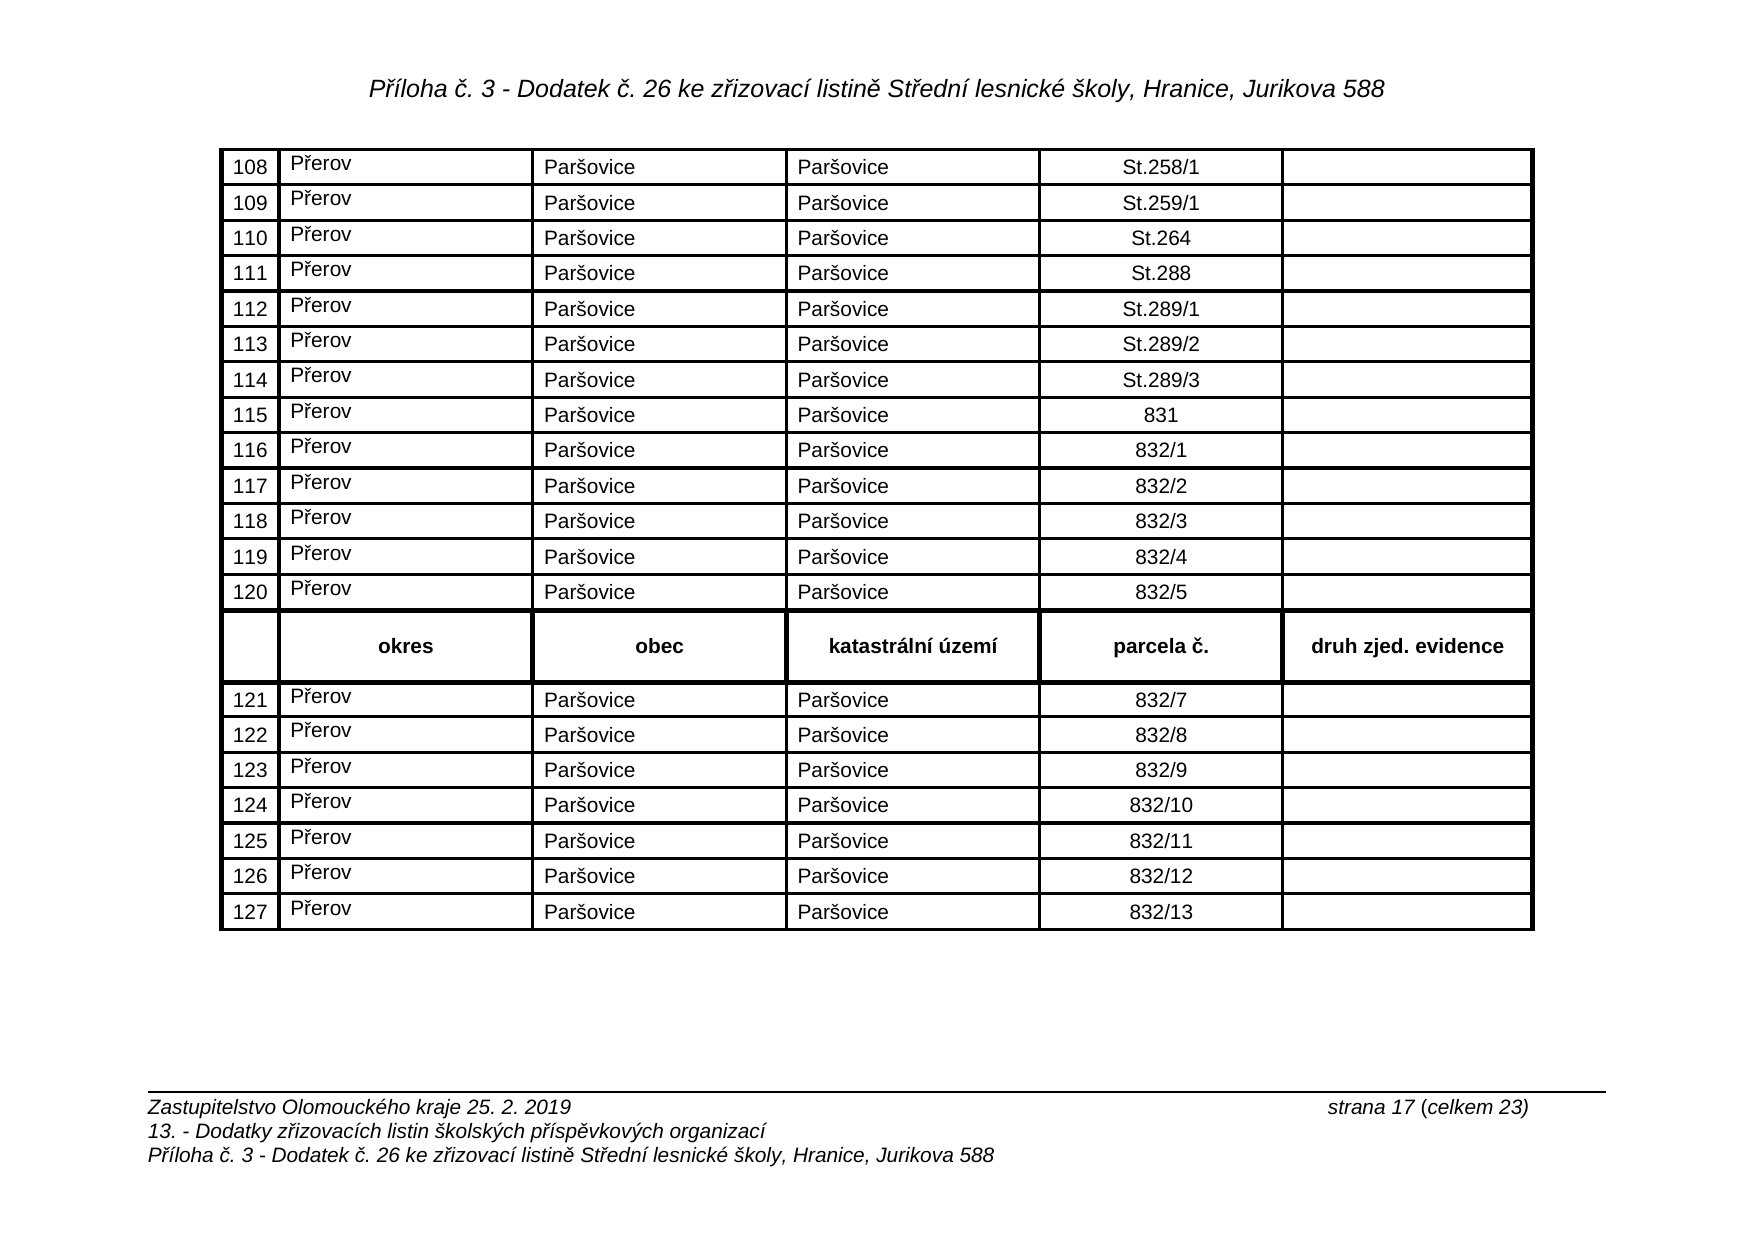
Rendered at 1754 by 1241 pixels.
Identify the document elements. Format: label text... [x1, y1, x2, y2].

table_cell 117 [224, 470, 277, 502]
table_cell [1284, 257, 1530, 289]
table_cell Přerov [281, 825, 531, 857]
table_cell [1284, 540, 1530, 573]
table_cell [1284, 434, 1530, 466]
table_cell [1284, 685, 1530, 715]
table_cell Přerov [281, 505, 531, 537]
table_cell [1284, 470, 1530, 502]
table_cell 112 [224, 293, 277, 325]
table_cell Paršovice [788, 789, 1038, 821]
table_cell Přerov [281, 328, 531, 360]
table_cell [1284, 363, 1530, 396]
table_cell Přerov [281, 222, 531, 254]
table_cell [1284, 399, 1530, 431]
table_cell Paršovice [788, 293, 1038, 325]
table_cell Přerov [281, 399, 531, 431]
table_cell druh zjed. evidence [1285, 613, 1530, 680]
table_cell [1284, 754, 1530, 786]
table_cell Paršovice [534, 434, 785, 466]
table_cell Paršovice [534, 685, 785, 715]
table_cell St.258/1 [1041, 151, 1281, 183]
table_cell 108 [224, 151, 277, 183]
table_cell 115 [224, 399, 277, 431]
table_cell Paršovice [788, 685, 1038, 715]
table_cell Paršovice [534, 718, 785, 751]
table_cell St.289/3 [1041, 363, 1281, 396]
table_cell [1284, 825, 1530, 857]
table_cell 832/4 [1041, 540, 1281, 573]
table_cell Paršovice [788, 186, 1038, 218]
table_cell [1284, 328, 1530, 360]
table_cell St.289/2 [1041, 328, 1281, 360]
table_cell Paršovice [534, 895, 785, 928]
table_cell Paršovice [788, 399, 1038, 431]
table_cell Paršovice [534, 470, 785, 502]
table_cell Paršovice [534, 151, 785, 183]
table_cell [224, 613, 277, 680]
table_cell [1284, 718, 1530, 751]
table_cell Paršovice [788, 895, 1038, 928]
table_cell 832/12 [1041, 860, 1281, 892]
table_cell St.288 [1041, 257, 1281, 289]
table_cell Přerov [281, 789, 531, 821]
table_cell 120 [224, 576, 277, 608]
table_cell 116 [224, 434, 277, 466]
table_cell Přerov [281, 257, 531, 289]
table_cell 111 [224, 257, 277, 289]
table_cell Přerov [281, 685, 531, 715]
table_cell [1284, 222, 1530, 254]
table_cell 124 [224, 789, 277, 821]
table_cell Paršovice [788, 222, 1038, 254]
table_cell 832/1 [1041, 434, 1281, 466]
table_cell Přerov [281, 186, 531, 218]
table_cell Přerov [281, 754, 531, 786]
table_cell Paršovice [534, 293, 785, 325]
table_cell Paršovice [534, 789, 785, 821]
table_cell 832/13 [1041, 895, 1281, 928]
table_cell Paršovice [788, 434, 1038, 466]
table_cell Paršovice [788, 257, 1038, 289]
table_cell [1284, 576, 1530, 608]
table_cell 126 [224, 860, 277, 892]
table_cell Přerov [281, 363, 531, 396]
table_cell Paršovice [788, 825, 1038, 857]
table_cell Paršovice [534, 540, 785, 573]
table_cell 114 [224, 363, 277, 396]
table_cell 832/3 [1041, 505, 1281, 537]
table_cell okres [281, 613, 530, 680]
table_cell katastrální území [789, 613, 1037, 680]
table_cell 122 [224, 718, 277, 751]
table_cell Paršovice [534, 257, 785, 289]
table_cell Paršovice [788, 328, 1038, 360]
table_cell [1284, 186, 1530, 218]
table_cell 832/7 [1041, 685, 1281, 715]
table_cell 113 [224, 328, 277, 360]
table_cell Paršovice [534, 222, 785, 254]
table_cell St.289/1 [1041, 293, 1281, 325]
table_cell Přerov [281, 895, 531, 928]
table_cell 118 [224, 505, 277, 537]
table_cell Paršovice [788, 754, 1038, 786]
table_cell 121 [224, 685, 277, 715]
table_cell Přerov [281, 470, 531, 502]
table_cell 109 [224, 186, 277, 218]
table_cell Paršovice [534, 576, 785, 608]
table_cell Paršovice [534, 363, 785, 396]
table_cell Přerov [281, 718, 531, 751]
table_cell St.264 [1041, 222, 1281, 254]
table_cell Přerov [281, 576, 531, 608]
table_cell 832/8 [1041, 718, 1281, 751]
table_cell 110 [224, 222, 277, 254]
table_cell Paršovice [788, 860, 1038, 892]
table_cell Přerov [281, 151, 531, 183]
table_cell 127 [224, 895, 277, 928]
table_cell [1284, 151, 1530, 183]
table_cell Přerov [281, 434, 531, 466]
table_cell St.259/1 [1041, 186, 1281, 218]
table_cell Paršovice [534, 825, 785, 857]
table_cell 832/2 [1041, 470, 1281, 502]
table_cell Paršovice [788, 576, 1038, 608]
table_cell Přerov [281, 540, 531, 573]
table_cell [1284, 293, 1530, 325]
table_cell Přerov [281, 860, 531, 892]
table_cell Paršovice [534, 399, 785, 431]
table_cell Paršovice [788, 363, 1038, 396]
table_cell parcela č. [1042, 613, 1280, 680]
table_cell 832/11 [1041, 825, 1281, 857]
table_cell Paršovice [534, 186, 785, 218]
table_cell [1284, 789, 1530, 821]
table_cell Paršovice [534, 328, 785, 360]
table_cell [1284, 505, 1530, 537]
table_cell Paršovice [534, 860, 785, 892]
table_cell 831 [1041, 399, 1281, 431]
table_cell [1284, 895, 1530, 928]
table_cell 832/10 [1041, 789, 1281, 821]
table_cell Paršovice [534, 754, 785, 786]
table_cell 119 [224, 540, 277, 573]
table_cell Paršovice [534, 505, 785, 537]
table_cell Paršovice [788, 151, 1038, 183]
table_cell Přerov [281, 293, 531, 325]
table_cell 123 [224, 754, 277, 786]
table_cell obec [535, 613, 784, 680]
table_cell 832/5 [1041, 576, 1281, 608]
table_cell Paršovice [788, 718, 1038, 751]
table_cell Paršovice [788, 505, 1038, 537]
table_cell 125 [224, 825, 277, 857]
table_cell [1284, 860, 1530, 892]
table_cell 832/9 [1041, 754, 1281, 786]
table_cell Paršovice [788, 470, 1038, 502]
table_cell Paršovice [788, 540, 1038, 573]
